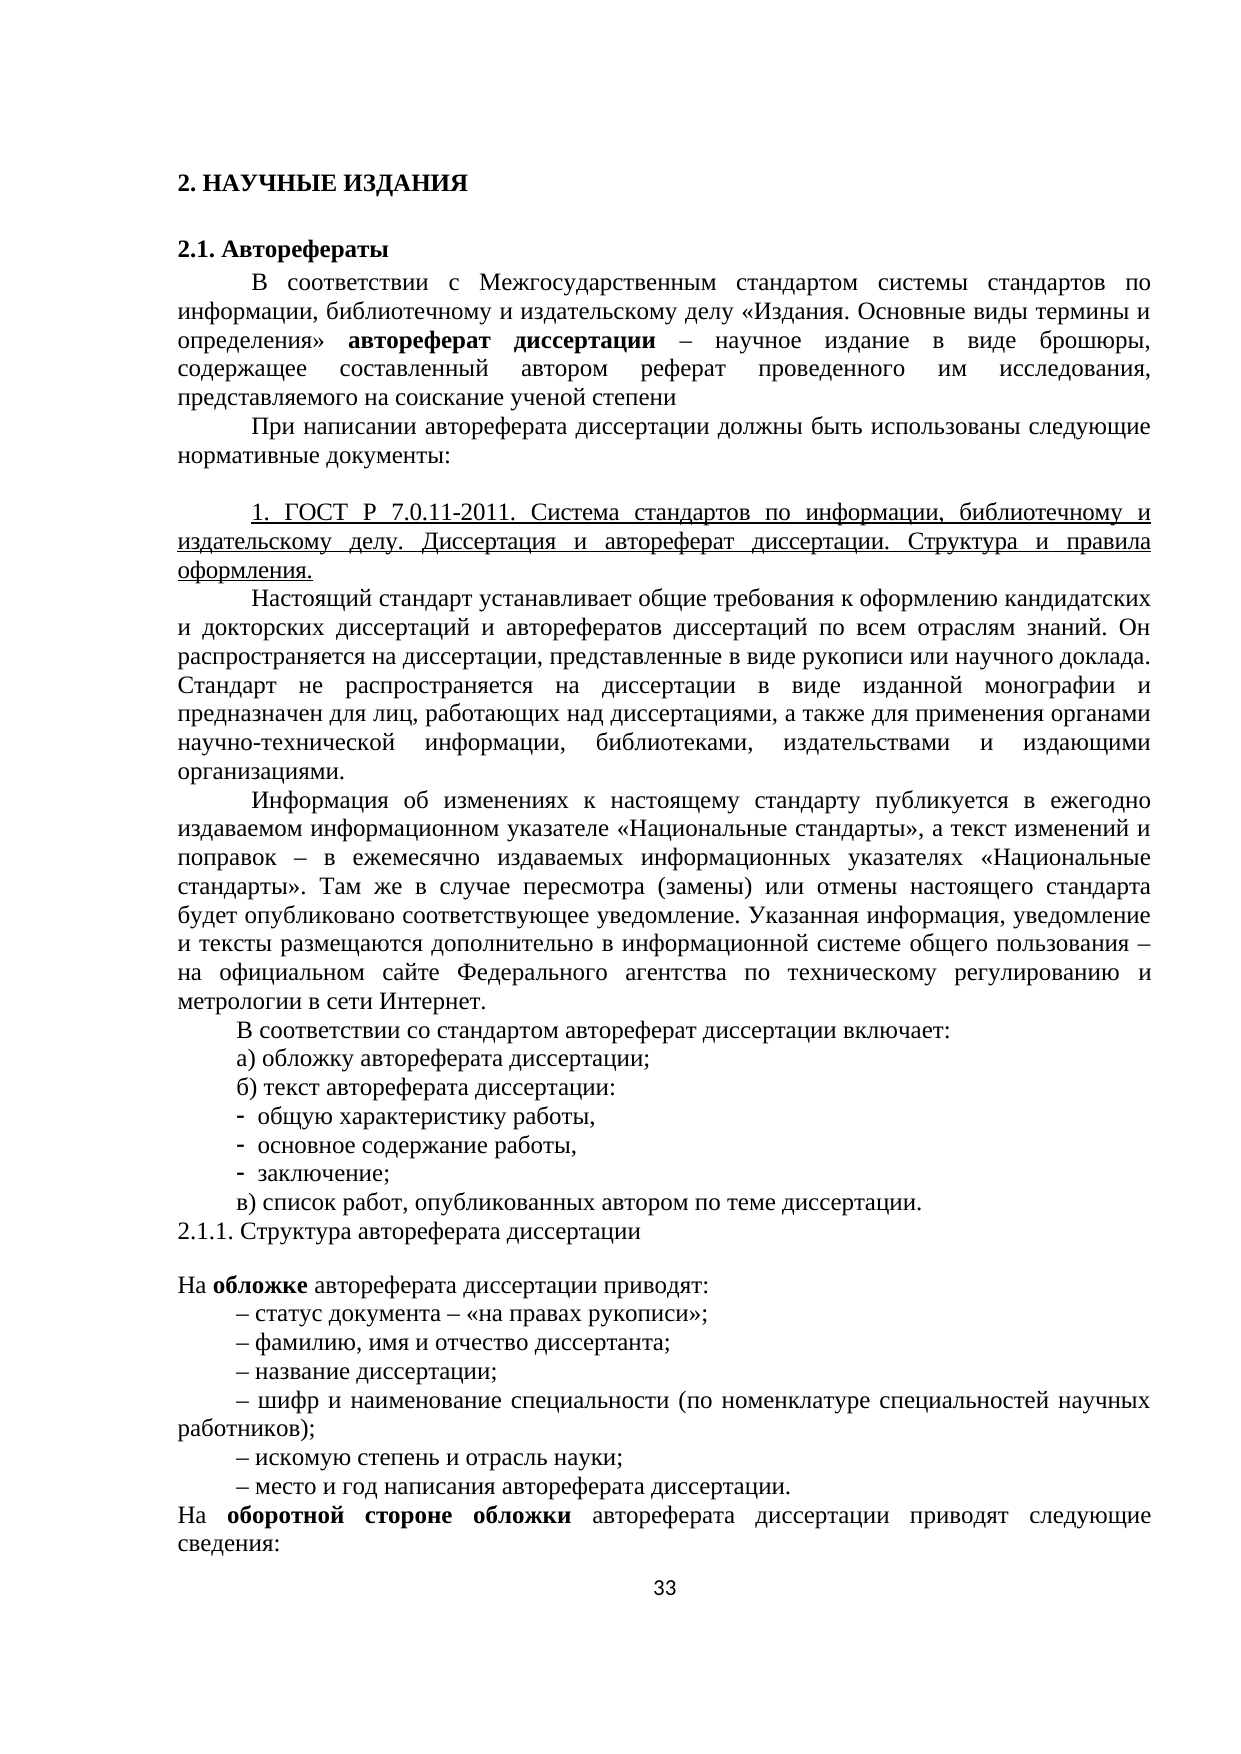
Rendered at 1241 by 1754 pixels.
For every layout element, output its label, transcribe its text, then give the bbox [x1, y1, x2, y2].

text В соответствии со стандартом автореферат диссертации включает: [177, 1015, 1152, 1043]
list основное содержание работы, [177, 1130, 1152, 1158]
text б) текст автореферата диссертации: [177, 1072, 1152, 1101]
text На обложке автореферата диссертации приводят: [177, 1270, 1152, 1298]
text На оборотной стороне обложки автореферата диссертации приводят следующие сведения: [177, 1500, 1152, 1557]
text – статус документа – «на правах рукописи»; [177, 1298, 1152, 1327]
text В соответствии с Межгосударственным стандартом системы стандартов по информации, библиотечному и издательскому делу «Издания. Основные виды термины и определения» автореферат диссертации – научное издание в виде брошюры, содержащее составленный автором реферат проведенного им исследования, представляемого на соискание ученой степени [177, 267, 1152, 411]
text При написании автореферата диссертации должны быть использованы следующие нормативные документы: [177, 411, 1152, 468]
text в) список работ, опубликованных автором по теме диссертации. [236, 1187, 1152, 1216]
text 1. ГОСТ Р 7.0.11-2011. Система стандартов по информации, библиотечному и издательскому делу. Диссертация и автореферат диссертации. Структура и правила оформления. [177, 497, 1152, 583]
subtitle 2. НАУЧНЫЕ ИЗДАНИЯ [177, 168, 1152, 197]
text – шифр и наименование специальности (по номенклатуре специальностей научных работников); [177, 1385, 1152, 1442]
text – место и год написания автореферата диссертации. [177, 1471, 1152, 1500]
text – название диссертации; [177, 1356, 1152, 1385]
text Информация об изменениях к настоящему стандарту публикуется в ежегодно издаваемом информационном указателе «Национальные стандарты», а текст изменений и поправок – в ежемесячно издаваемых информационных указателях «Национальные стандарты». Там же в случае пересмотра (замены) или отмены настоящего стандарта будет опубликовано соответствующее уведомление. Указанная информация, уведомление и тексты размещаются дополнительно в информационной системе общего пользования – на официальном сайте Федерального агентства по техническому регулированию и метрологии в сети Интернет. [177, 785, 1152, 1015]
list общую характеристику работы, [177, 1101, 1152, 1130]
list заключение; [177, 1158, 1152, 1187]
text Настоящий стандарт устанавливает общие требования к оформлению кандидатских и докторских диссертаций и авторефератов диссертаций по всем отраслям знаний. Он распространяется на диссертации, представленные в виде рукописи или научного доклада. Стандарт не распространяется на диссертации в виде изданной монографии и предназначен для лиц, работающих над диссертациями, а также для применения органами научно-технической информации, библиотеками, издательствами и издающими организациями. [177, 583, 1152, 785]
text – искомую степень и отрасль науки; [177, 1442, 1152, 1471]
subtitle 2.1. Авторефераты [177, 234, 1152, 263]
text – фамилию, имя и отчество диссертанта; [177, 1327, 1152, 1356]
text 2.1.1. Структура автореферата диссертации [177, 1216, 1152, 1245]
text а) обложку автореферата диссертации; [177, 1043, 1152, 1072]
